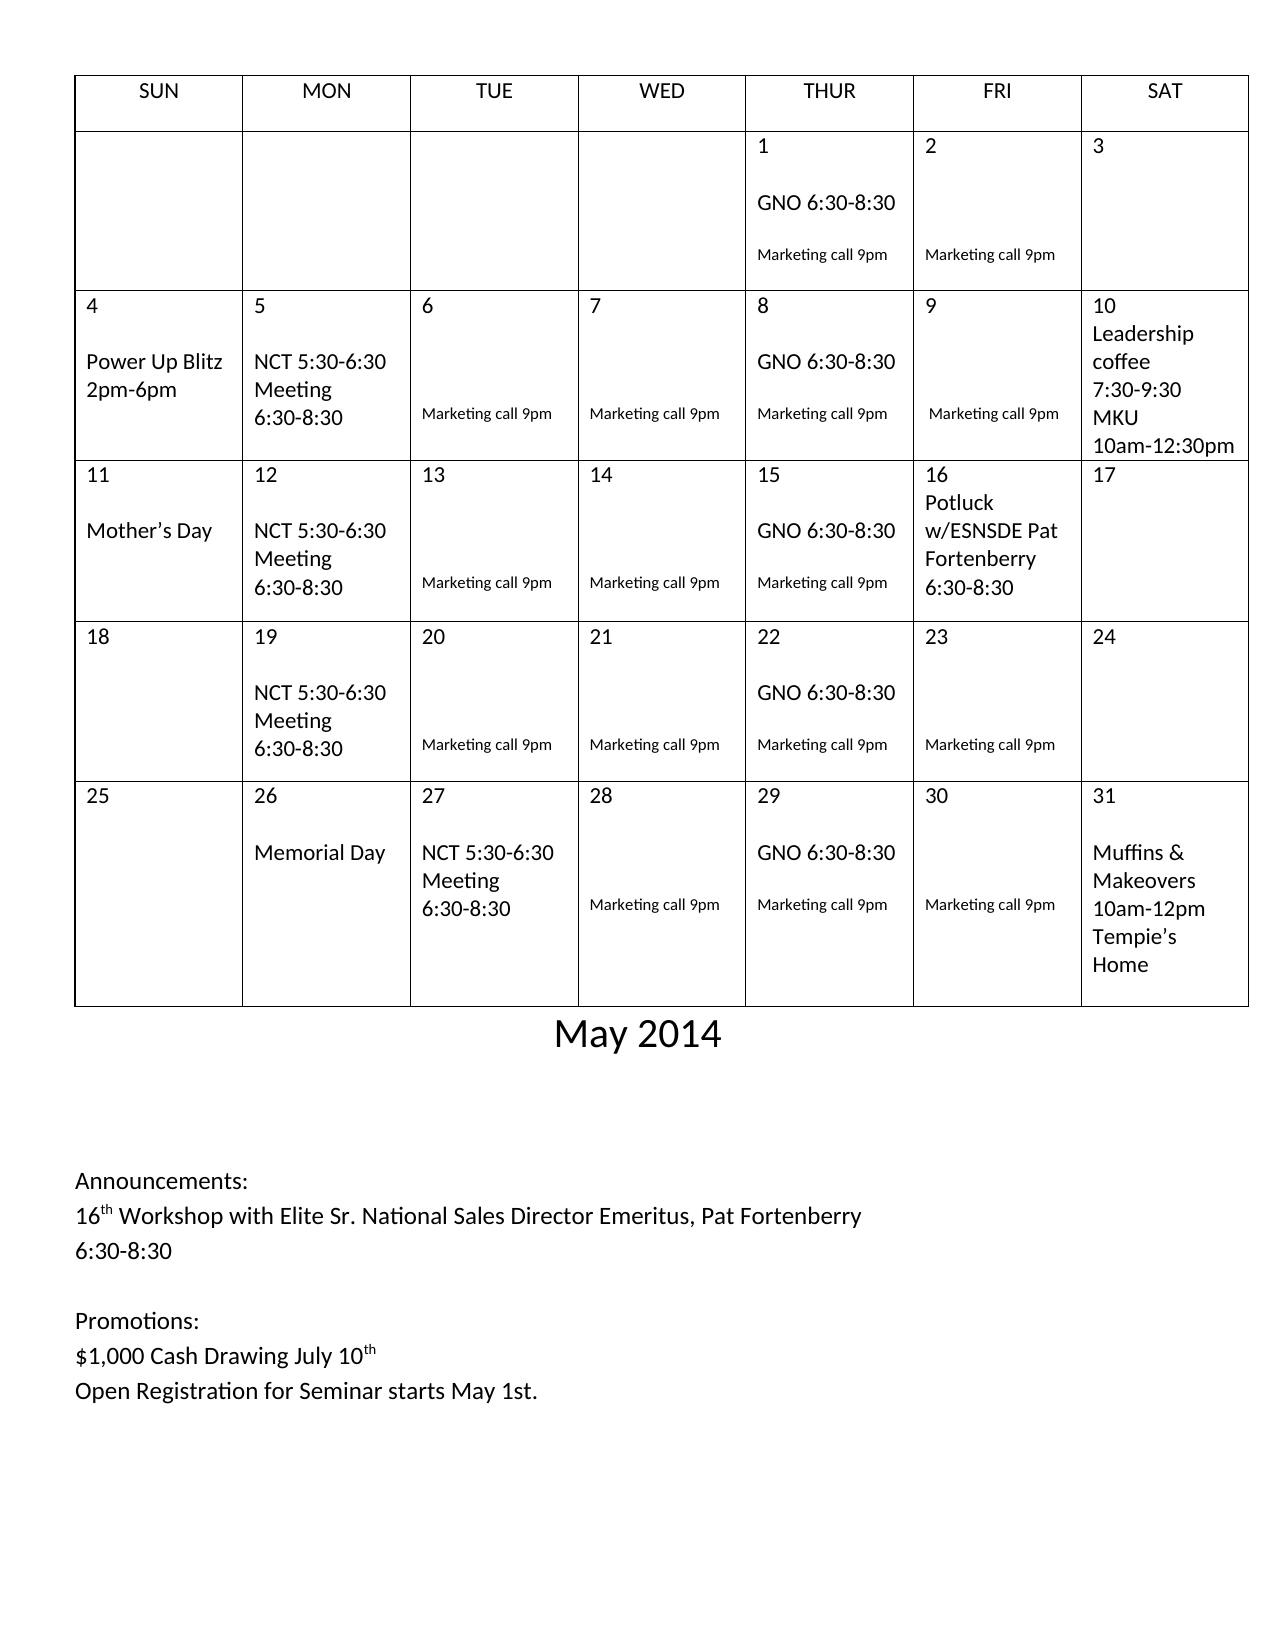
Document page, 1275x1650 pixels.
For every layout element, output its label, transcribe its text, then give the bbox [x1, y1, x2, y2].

table_cell 19 NCT 5:30-6:30 Meeting 6:30-8:30 [243, 622, 410, 781]
table_cell 5 NCT 5:30-6:30 Meeting 6:30-8:30 [243, 291, 410, 459]
table_header MON [243, 76, 410, 131]
text Promotions: [75, 1305, 1200, 1336]
table_header SAT [1082, 76, 1248, 131]
text May 2014 [75, 1007, 1200, 1058]
table_cell 28 Marketing call 9pm [579, 782, 745, 1006]
table_cell 4 Power Up Blitz 2pm-6pm [76, 291, 242, 459]
table_cell 18 [76, 622, 242, 781]
table_cell 9 Marketing call 9pm [914, 291, 1081, 459]
table_cell 2 Marketing call 9pm [914, 132, 1081, 290]
table_cell 3 [1082, 132, 1248, 290]
table_cell 23 Marketing call 9pm [914, 622, 1081, 781]
table_header THUR [746, 76, 913, 131]
table_cell 11 Mother’s Day [76, 461, 242, 621]
text 16th Workshop with Elite Sr. National Sales Director Emeritus, Pat Fortenberry [75, 1200, 1200, 1231]
table_header SUN [76, 76, 242, 131]
table_cell 27 NCT 5:30-6:30 Meeting 6:30-8:30 [411, 782, 578, 1006]
table_cell [411, 132, 578, 290]
text Announcements: [75, 1165, 1200, 1196]
table_cell 26 Memorial Day [243, 782, 410, 1006]
text 6:30-8:30 [75, 1235, 1200, 1266]
table_cell 31 Muffins & Makeovers 10am-12pm Tempie’s Home [1082, 782, 1248, 1006]
table_header FRI [914, 76, 1081, 131]
table_cell 7 Marketing call 9pm [579, 291, 745, 459]
table_cell [243, 132, 410, 290]
table_cell 25 [76, 782, 242, 1006]
table_cell 1 GNO 6:30-8:30 Marketing call 9pm [746, 132, 913, 290]
table_cell 20 Marketing call 9pm [411, 622, 578, 781]
table_cell 17 [1082, 461, 1248, 621]
table_cell 21 Marketing call 9pm [579, 622, 745, 781]
table_cell [76, 132, 242, 290]
table_header TUE [411, 76, 578, 131]
table_cell 22 GNO 6:30-8:30 Marketing call 9pm [746, 622, 913, 781]
text $1,000 Cash Drawing July 10th [75, 1340, 1200, 1371]
text Open Registration for Seminar starts May 1st. [75, 1375, 1200, 1406]
table_header WED [579, 76, 745, 131]
table_cell 14 Marketing call 9pm [579, 461, 745, 621]
table_cell 16 Potluck w/ESNSDE Pat Fortenberry 6:30-8:30 [914, 461, 1081, 621]
table_cell 30 Marketing call 9pm [914, 782, 1081, 1006]
table_cell 8 GNO 6:30-8:30 Marketing call 9pm [746, 291, 913, 459]
table_cell 24 [1082, 622, 1248, 781]
table_cell 12 NCT 5:30-6:30 Meeting 6:30-8:30 [243, 461, 410, 621]
table_cell 15 GNO 6:30-8:30 Marketing call 9pm [746, 461, 913, 621]
table_cell 6 Marketing call 9pm [411, 291, 578, 459]
table_cell 13 Marketing call 9pm [411, 461, 578, 621]
table_cell 10 Leadership coffee 7:30-9:30 MKU 10am-12:30pm [1082, 291, 1248, 459]
table_cell [579, 132, 745, 290]
table_cell 29 GNO 6:30-8:30 Marketing call 9pm [746, 782, 913, 1006]
